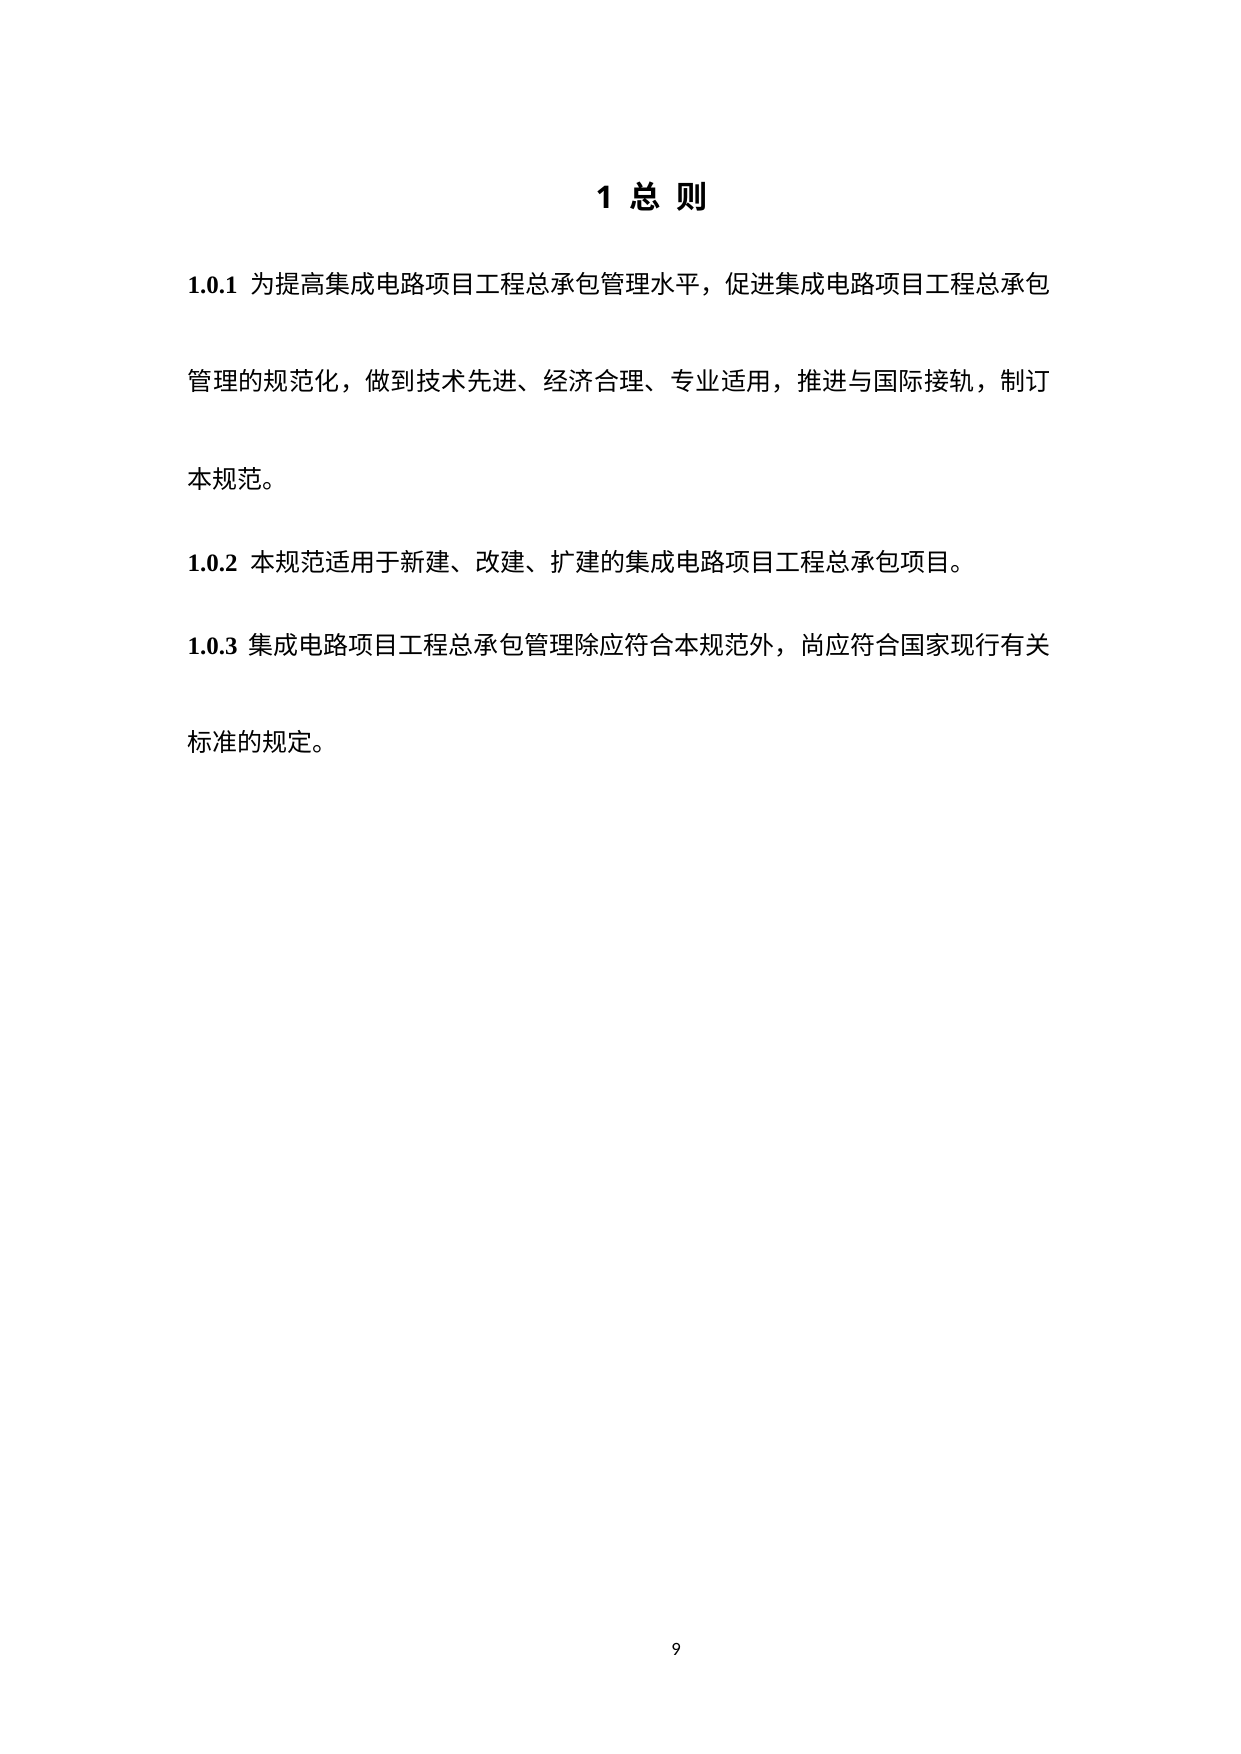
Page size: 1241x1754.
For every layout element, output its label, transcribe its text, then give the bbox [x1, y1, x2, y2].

text 1.0.2 本规范适用于新建、改建、扩建的集成电路项目工程总承包项目。 [187, 528, 1053, 593]
text 1 总则 [187, 162, 1053, 227]
text 1.0.1 为提高集成电路项目工程总承包管理水平，促进集成电路项目工程总承包管理的规范化，做到技术先进、经济合理、专业适用，推进与国际接轨，制订本规范。 [187, 250, 1053, 510]
text 1.0.3 集成电路项目工程总承包管理除应符合本规范外，尚应符合国家现行有关标准的规定。 [187, 611, 1053, 773]
